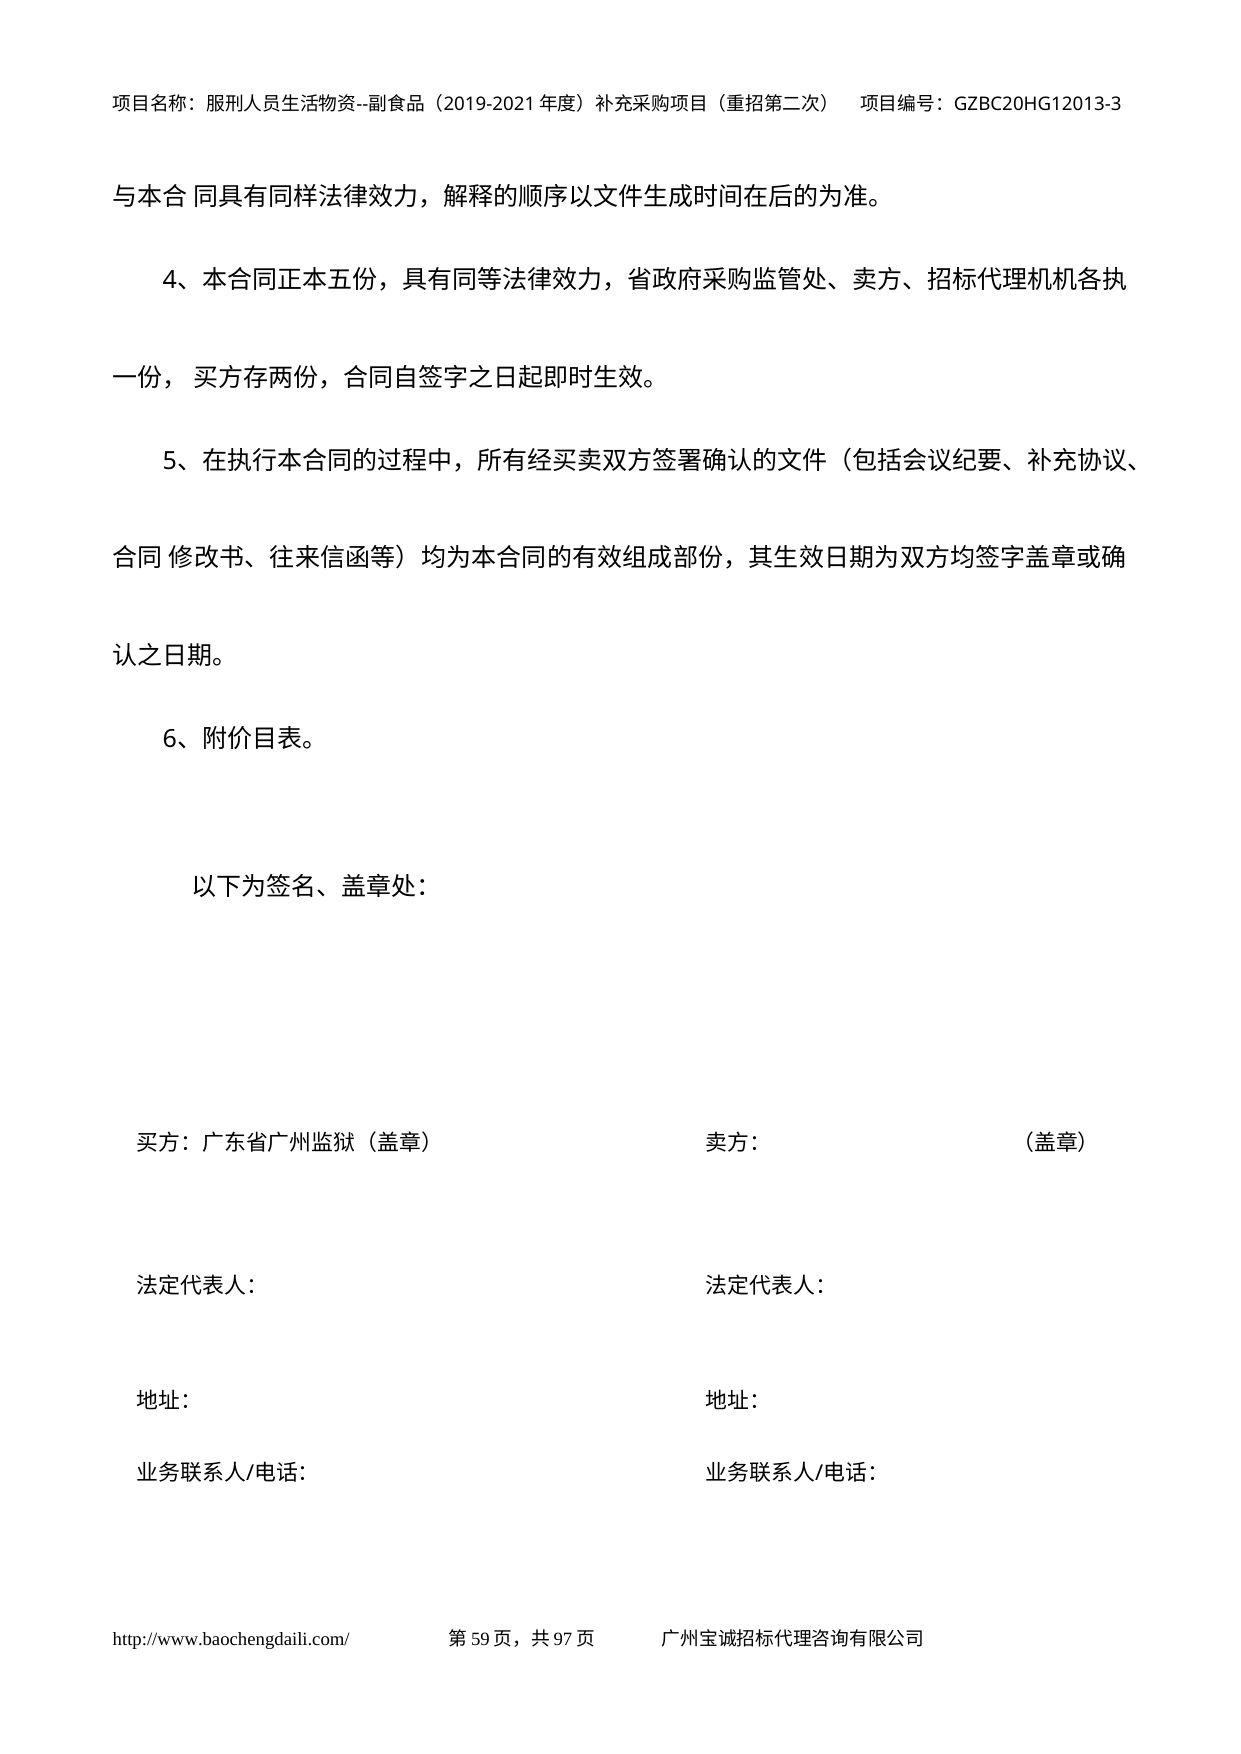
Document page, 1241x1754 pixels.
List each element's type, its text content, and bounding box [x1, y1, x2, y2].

table_cell 地址： [627, 1318, 1139, 1422]
text 6、附价目表。 [112, 704, 1128, 769]
table_cell 业务联系人/电话： [101, 1423, 627, 1516]
table_cell 地址： [101, 1318, 627, 1422]
table_cell 法定代表人： [627, 1203, 1139, 1318]
table_cell 业务联系人/电话： [627, 1423, 1139, 1516]
table_header 卖方： （盖章） [627, 1125, 1139, 1202]
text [112, 162, 1128, 227]
text 以下为签名、盖章处： [192, 852, 1128, 917]
text 4、本合同正本五份，具有同等法律效力，省政府采购监管处、卖方、招标代理机机各执一份， 买方存两份，合同自签字之日起即时生效。 [112, 245, 1128, 408]
table_cell 法定代表人： [101, 1203, 627, 1318]
text 5、在执行本合同的过程中，所有经买卖双方签署确认的文件（包括会议纪要、补充协议、合同 修改书、往来信函等）均为本合同的有效组成部份，其生效日期为双方均签字盖章或确认之日期。 [112, 426, 1128, 686]
table_header 买方：广东省广州监狱（盖章） [101, 1125, 627, 1202]
